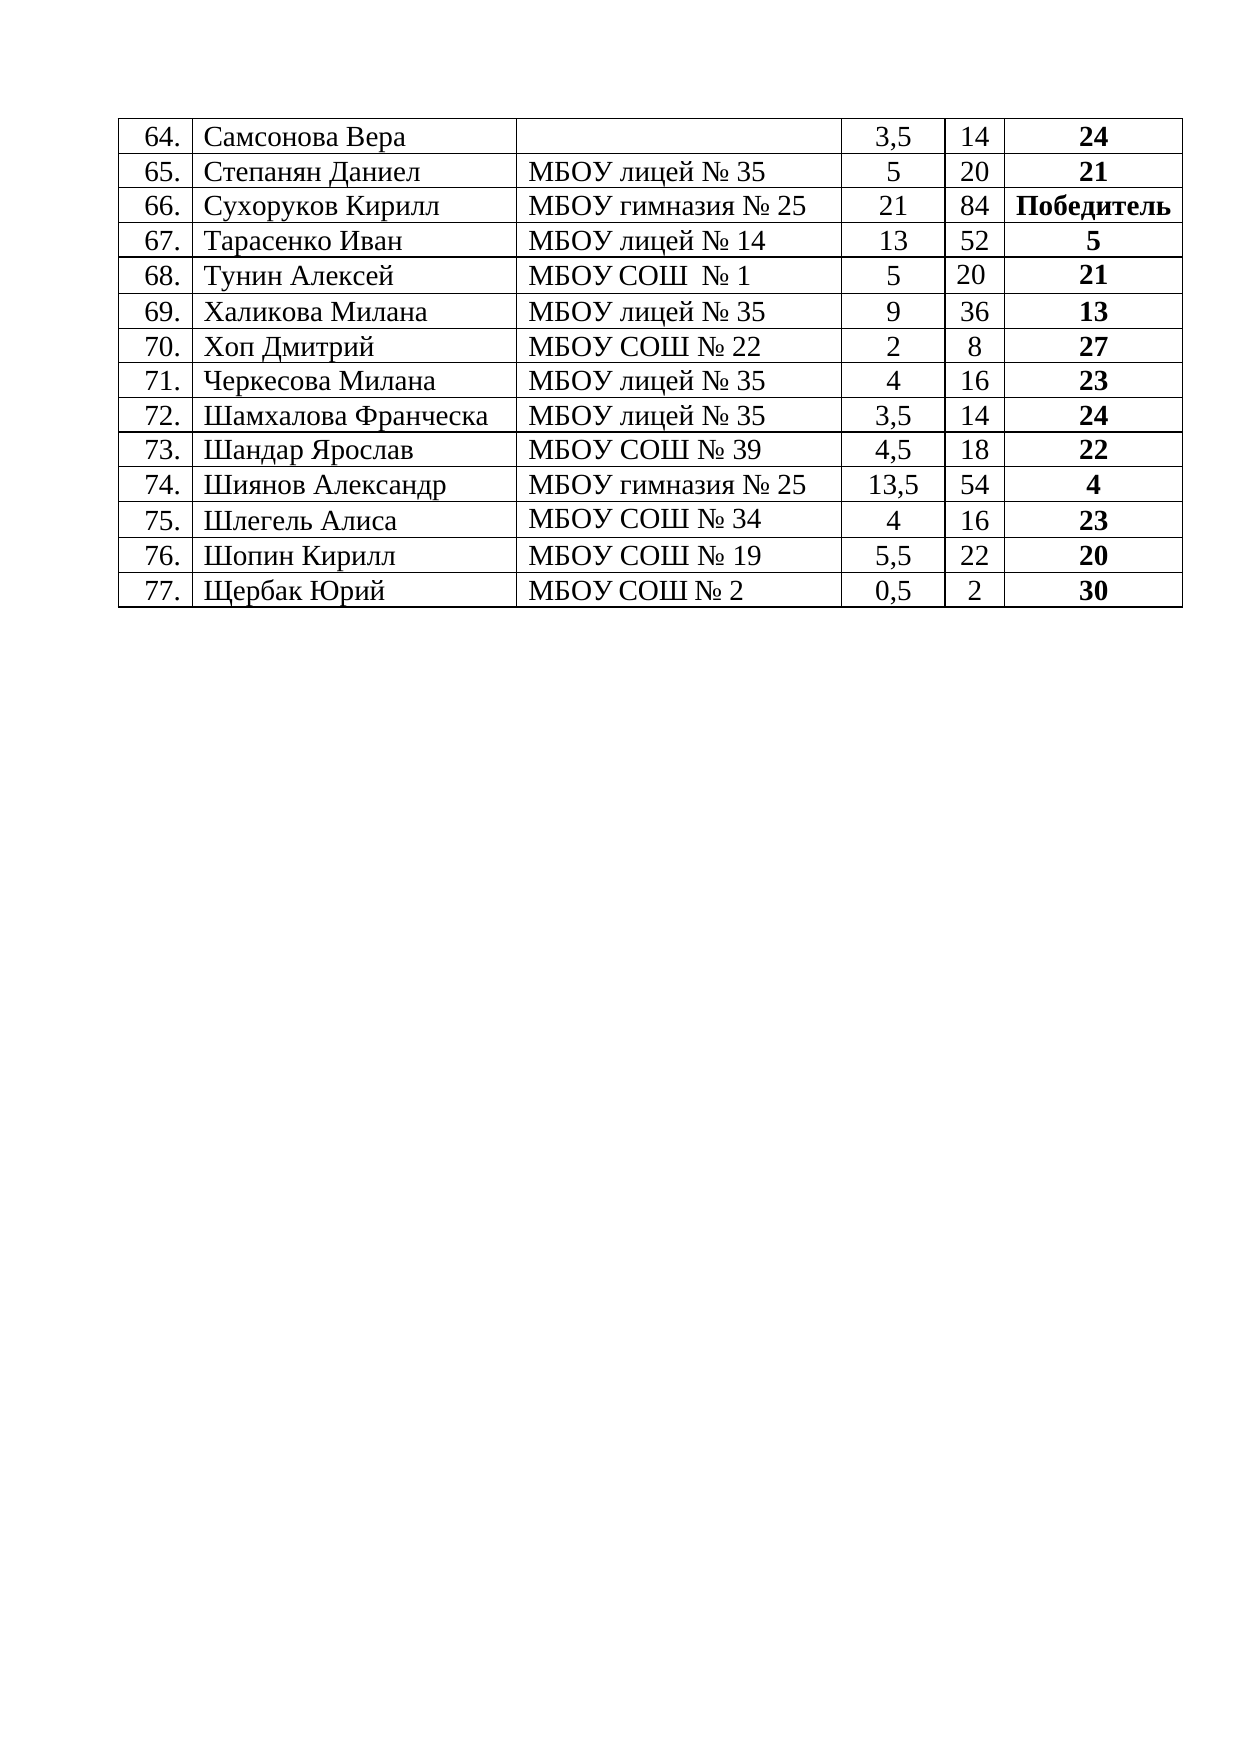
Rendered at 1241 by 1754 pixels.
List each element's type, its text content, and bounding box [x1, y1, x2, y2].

table_cell Халикова Милана [193, 294, 516, 328]
table_cell [119, 154, 192, 187]
table_cell Щербак Юрий [193, 573, 516, 606]
table_cell [119, 538, 192, 572]
table_cell [119, 433, 192, 466]
table_cell Тарасенко Иван [193, 223, 516, 256]
table_cell МБОУ лицей № 14 [517, 223, 841, 256]
table_cell МБОУ СОШ № 34 [517, 502, 841, 537]
table_cell 9 [842, 294, 944, 328]
table_cell [119, 223, 192, 256]
table_cell [517, 119, 841, 153]
table_cell 4 [842, 363, 944, 397]
table_cell 20 [946, 154, 1004, 187]
table_cell [119, 467, 192, 501]
table_cell МБОУ лицей № 35 [517, 154, 841, 187]
table_cell 30 [1005, 573, 1182, 606]
table_cell МБОУ лицей № 35 [517, 294, 841, 328]
table_cell 2 [842, 329, 944, 362]
table_cell 22 [1005, 433, 1182, 466]
table_cell [119, 119, 192, 153]
table_cell Степанян Даниел [193, 154, 516, 187]
table_cell 21 [842, 188, 944, 222]
table_cell МБОУ СОШ № 2 [517, 573, 841, 606]
table_cell 13 [1005, 294, 1182, 328]
table_cell 4 [1005, 467, 1182, 501]
table_cell 27 [1005, 329, 1182, 362]
table_cell 0,5 [842, 573, 944, 606]
table_cell 14 [946, 119, 1004, 153]
table_cell [119, 258, 192, 293]
table_cell Сухоруков Кирилл [193, 188, 516, 222]
table_cell 18 [946, 433, 1004, 466]
table_cell 4 [842, 502, 944, 537]
table_cell 22 [946, 538, 1004, 572]
table_cell Шандар Ярослав [193, 433, 516, 466]
table_cell 5 [1005, 223, 1182, 256]
table_cell 4,5 [842, 433, 944, 466]
table_cell 2 [946, 573, 1004, 606]
table_cell 5,5 [842, 538, 944, 572]
table_cell 24 [1005, 119, 1182, 153]
table_cell Победитель [1005, 188, 1182, 222]
table_cell 16 [946, 363, 1004, 397]
table_cell 21 [1005, 258, 1182, 293]
table_cell МБОУ лицей № 35 [517, 363, 841, 397]
table_cell [119, 502, 192, 537]
table_cell 36 [946, 294, 1004, 328]
table_cell Тунин Алексей [193, 258, 516, 293]
table_cell 54 [946, 467, 1004, 501]
table_cell МБОУ СОШ № 1 [517, 258, 841, 293]
table_cell [119, 329, 192, 362]
table_cell 23 [1005, 363, 1182, 397]
table_cell 52 [946, 223, 1004, 256]
table_cell 16 [946, 502, 1004, 537]
table_cell МБОУ СОШ № 39 [517, 433, 841, 466]
table_cell Шиянов Александр [193, 467, 516, 501]
table_cell 21 [1005, 154, 1182, 187]
table_cell 24 [1005, 398, 1182, 431]
table_cell 3,5 [842, 119, 944, 153]
table_cell Шопин Кирилл [193, 538, 516, 572]
table_cell [119, 363, 192, 397]
table_cell МБОУ гимназия № 25 [517, 467, 841, 501]
table_cell МБОУ СОШ № 22 [517, 329, 841, 362]
table_cell Шамхалова Франческа [193, 398, 516, 431]
table_cell Хоп Дмитрий [193, 329, 516, 362]
table_cell МБОУ гимназия № 25 [517, 188, 841, 222]
table_cell [119, 294, 192, 328]
table_cell МБОУ лицей № 35 [517, 398, 841, 431]
table_cell [119, 573, 192, 606]
table_cell 84 [946, 188, 1004, 222]
table_cell 13 [842, 223, 944, 256]
table_cell 13,5 [842, 467, 944, 501]
table_cell Черкесова Милана [193, 363, 516, 397]
table_cell [119, 398, 192, 431]
table_cell 20 [946, 258, 1004, 293]
table_cell [119, 188, 192, 222]
table_cell Шлегель Алиса [193, 502, 516, 537]
table_cell 8 [946, 329, 1004, 362]
table_cell 23 [1005, 502, 1182, 537]
table_cell Самсонова Вера [193, 119, 516, 153]
table_cell МБОУ СОШ № 19 [517, 538, 841, 572]
table_cell 5 [842, 154, 944, 187]
table_cell 20 [1005, 538, 1182, 572]
table_cell 3,5 [842, 398, 944, 431]
table_cell 5 [842, 258, 944, 293]
table_cell 14 [946, 398, 1004, 431]
